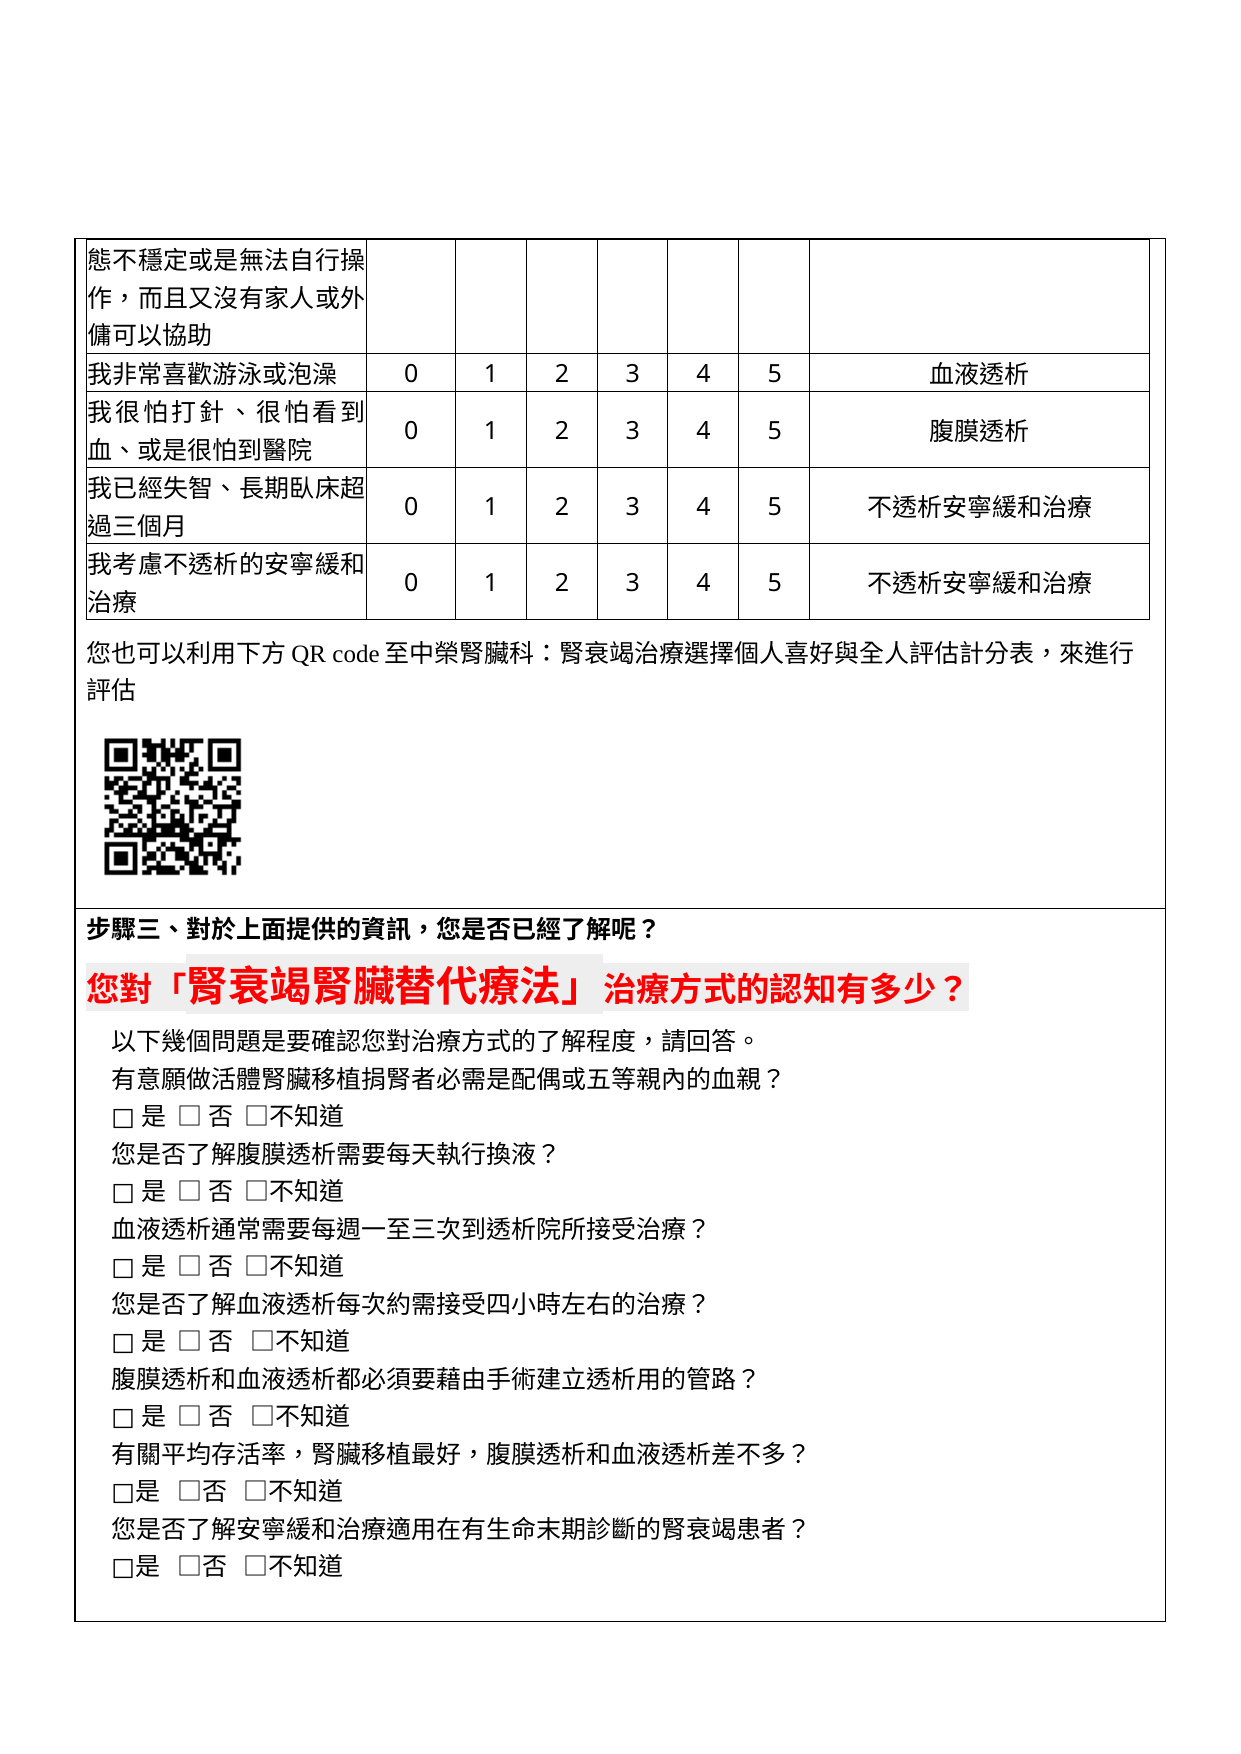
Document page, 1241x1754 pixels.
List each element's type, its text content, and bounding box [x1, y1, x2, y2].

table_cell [76, 239, 1165, 908]
table_cell 步驟三、對於上面提供的資訊，您是否已經了解呢？ 您對「腎衰竭腎臟替代療法」治療方式的認知有多少？ 以下幾個問題是要確認您對治療方式的了解程度，請回答。 有意願做活體腎臟移植捐腎者必需是配偶或五等親內的血親？ □ 是 □ 否 □不知道 您是否了解腹膜透析需要每天執行換液？ □ 是 □ 否 □不知道 血液透析通常需要每週一至三次到透析院所接受治療？ □ 是 □ 否 □不知道 您是否了解血液透析每次約需接受四小時左右的治療？ □ 是 □ 否 □不知道 腹膜透析和血液透析都必須要藉由手術建立透析用的管路？ □ 是 □ 否 □不知道 有關平均存活率，腎臟移植最好，腹膜透析和血液透析差不多？ □是 □否 □不知道 您是否了解安寧緩和治療適用在有生命末期診斷的腎衰竭患者？ □是 □否 □不知道 [76, 909, 1165, 1621]
picture [86, 720, 260, 894]
